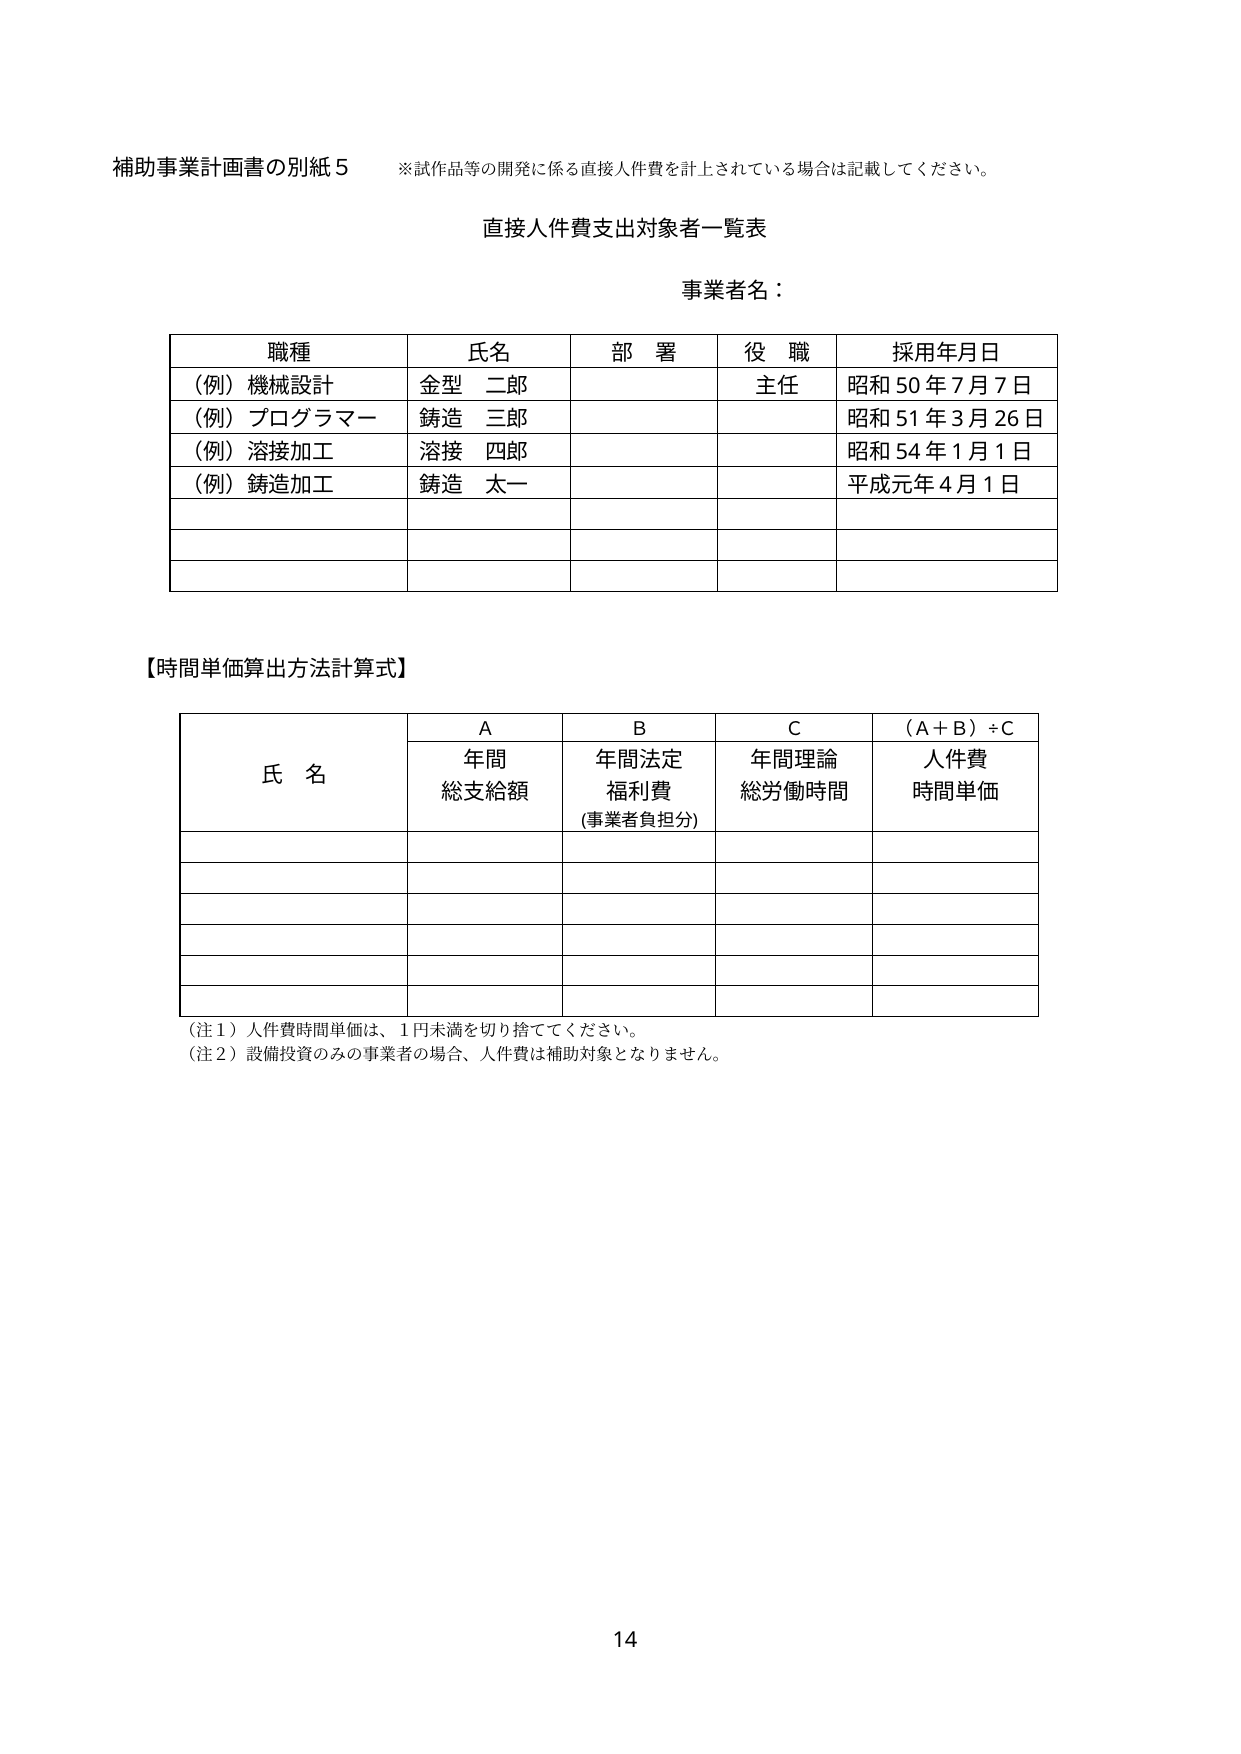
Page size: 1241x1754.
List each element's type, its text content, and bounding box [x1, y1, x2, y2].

table_cell 鋳造 三郎 [408, 401, 570, 433]
table_cell 昭和50年7月7日 [837, 368, 1057, 400]
table_cell [873, 832, 1038, 862]
table_cell [571, 434, 717, 466]
table_header Ｃ [716, 714, 872, 741]
text 補助事業計画書の別紙５ ※試作品等の開発に係る直接人件費を計上されている場合は記載してください。 [112, 150, 1137, 182]
table_cell [408, 530, 570, 560]
table_cell [716, 894, 872, 924]
table_header 採用年月日 [837, 335, 1057, 367]
table_cell [181, 832, 407, 862]
table_cell [718, 401, 836, 433]
table_cell [716, 956, 872, 985]
text 事業者名： [112, 273, 1137, 304]
table_cell [563, 925, 715, 954]
table_cell （例）機械設計 [171, 368, 407, 400]
table_cell 主任 [718, 368, 836, 400]
table_cell 人件費 時間単価 [873, 742, 1038, 831]
table_cell 年間理論 総労働時間 [716, 742, 872, 831]
table_cell [873, 925, 1038, 954]
table_cell [181, 894, 407, 924]
table_cell [563, 956, 715, 985]
table_header 氏 名 [181, 714, 407, 831]
table_cell 溶接 四郎 [408, 434, 570, 466]
text 直接人件費支出対象者一覧表 [112, 211, 1137, 243]
table_cell [181, 863, 407, 893]
text （注２）設備投資のみの事業者の場合、人件費は補助対象となりません。 [112, 1041, 1137, 1065]
table_header Ｂ [563, 714, 715, 741]
table_header Ａ [408, 714, 562, 741]
table_cell （例）プログラマー [171, 401, 407, 433]
table_cell [408, 986, 562, 1016]
text 【時間単価算出方法計算式】 [112, 651, 1137, 683]
table_cell （例）溶接加工 [171, 434, 407, 466]
table_header 部 署 [571, 335, 717, 367]
table_cell [873, 986, 1038, 1016]
table_cell [837, 499, 1057, 529]
table_cell [716, 925, 872, 954]
table_cell [571, 561, 717, 591]
table_cell [571, 530, 717, 560]
table_header 氏名 [408, 335, 570, 367]
table_cell [718, 530, 836, 560]
table_cell [171, 499, 407, 529]
table_cell [408, 894, 562, 924]
table_cell [563, 863, 715, 893]
table_cell [716, 863, 872, 893]
table_cell [408, 561, 570, 591]
table_cell [171, 530, 407, 560]
table_cell [181, 956, 407, 985]
table_cell 年間 総支給額 [408, 742, 562, 831]
table_cell 金型 二郎 [408, 368, 570, 400]
table_cell [408, 863, 562, 893]
table_cell [716, 832, 872, 862]
table_cell 昭和54年1月1日 [837, 434, 1057, 466]
table_cell 鋳造 太一 [408, 467, 570, 498]
text （注１）人件費時間単価は、１円未満を切り捨ててください。 [112, 1017, 1137, 1041]
table_cell [408, 832, 562, 862]
table_cell [718, 434, 836, 466]
table_cell [571, 401, 717, 433]
table_header 役 職 [718, 335, 836, 367]
table_cell [408, 956, 562, 985]
table_cell [873, 863, 1038, 893]
table_cell [837, 561, 1057, 591]
table_cell [563, 986, 715, 1016]
table_cell [408, 925, 562, 954]
table_cell [571, 499, 717, 529]
table_cell [181, 986, 407, 1016]
table_cell [571, 368, 717, 400]
table_cell 昭和51年3月26日 [837, 401, 1057, 433]
table_cell [873, 894, 1038, 924]
table_cell [718, 467, 836, 498]
table_cell [716, 986, 872, 1016]
table_cell （例）鋳造加工 [171, 467, 407, 498]
table_cell [563, 832, 715, 862]
table_header （Ａ＋Ｂ）÷Ｃ [873, 714, 1038, 741]
table_cell [837, 530, 1057, 560]
table_cell [563, 894, 715, 924]
table_cell [718, 499, 836, 529]
table_cell [873, 956, 1038, 985]
table_cell [408, 499, 570, 529]
table_cell [571, 467, 717, 498]
table_cell 年間法定 福利費 (事業者負担分) [563, 742, 715, 831]
table_cell 平成元年4月1日 [837, 467, 1057, 498]
table_cell [718, 561, 836, 591]
table_cell [171, 561, 407, 591]
table_cell [181, 925, 407, 954]
table_header 職種 [171, 335, 407, 367]
